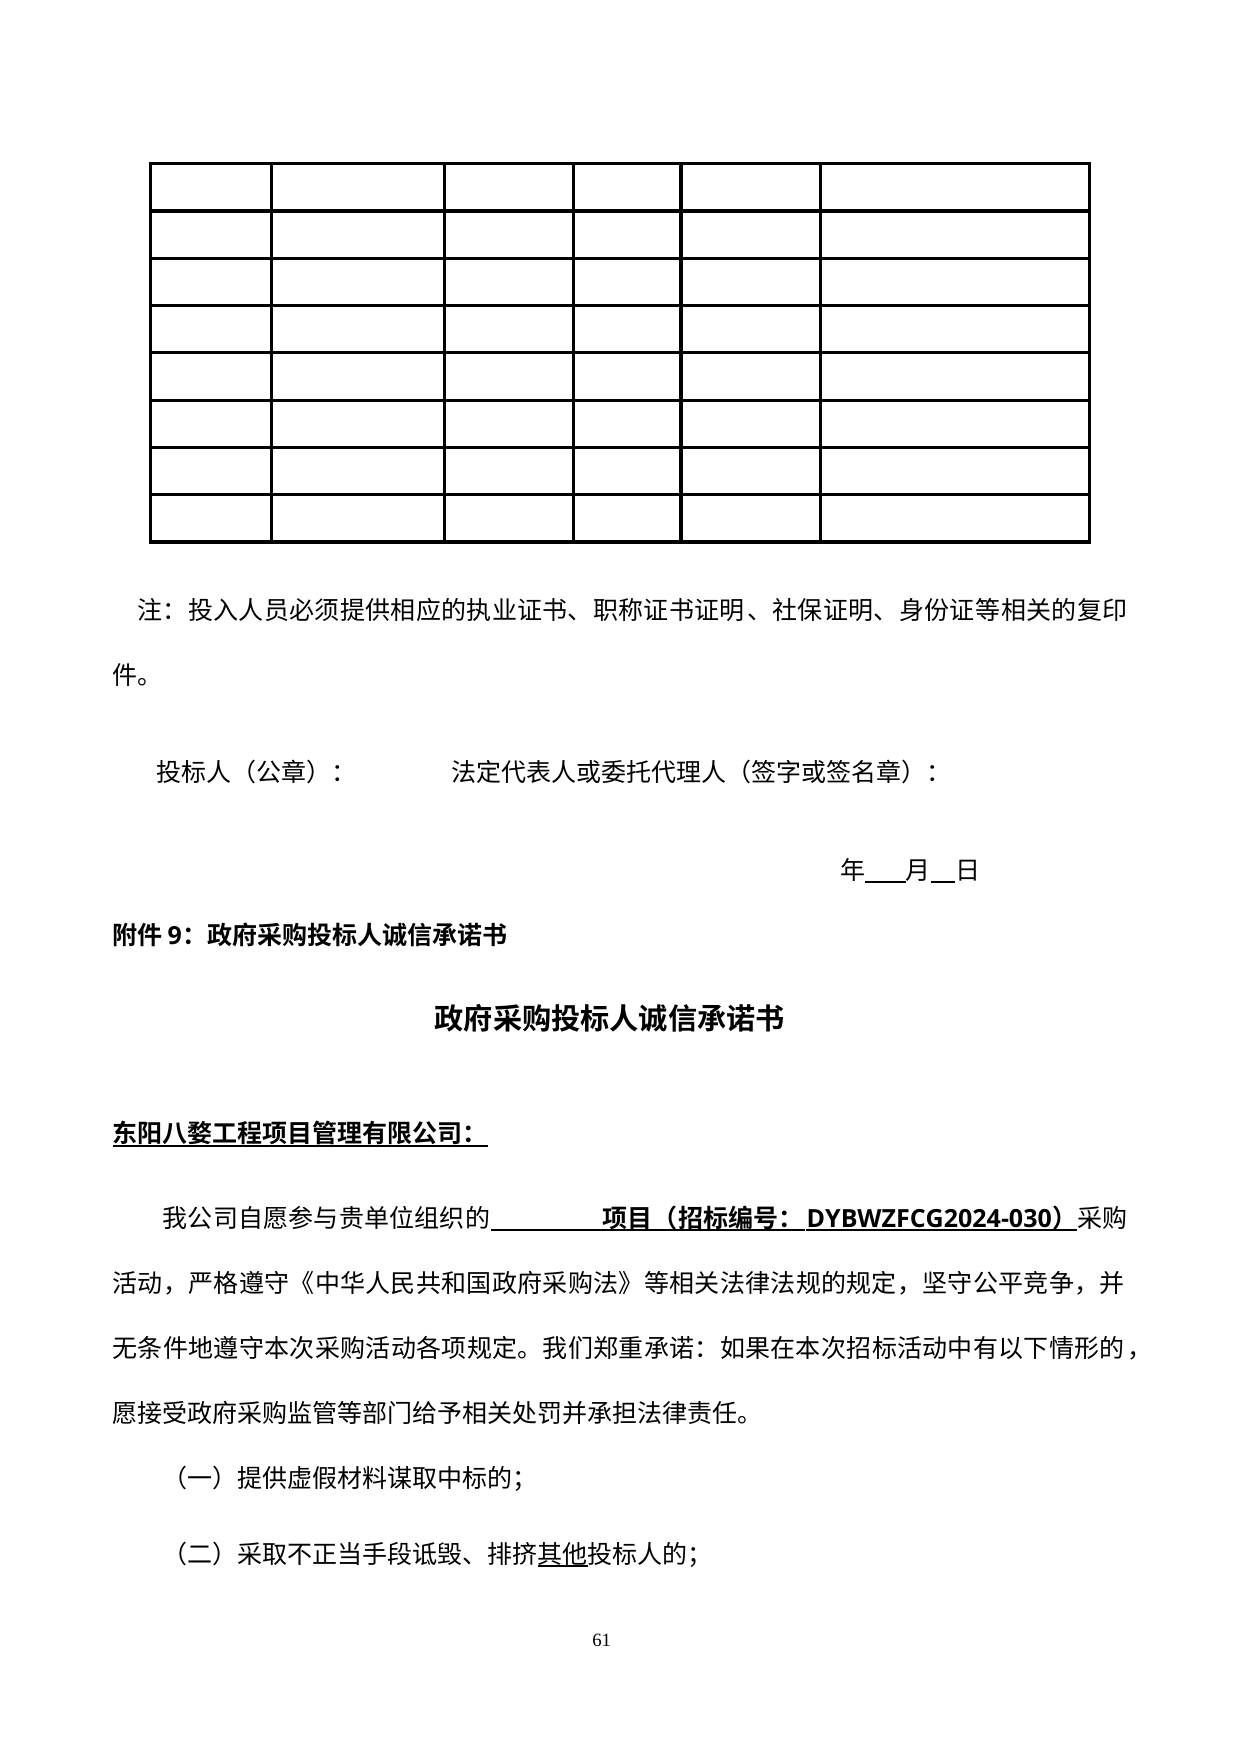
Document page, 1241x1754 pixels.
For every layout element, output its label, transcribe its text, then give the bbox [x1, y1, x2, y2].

table_cell [446, 260, 572, 304]
table_cell [683, 165, 819, 209]
table_cell [683, 213, 819, 257]
table_cell [575, 213, 679, 257]
text 注：投入人员必须提供相应的执业证书、职称证书证明、社保证明、身份证等相关的复印件。 [112, 576, 1128, 706]
table_cell [273, 165, 443, 209]
table_cell [822, 213, 1088, 257]
text 投标人（公章）： 法定代表人或委托代理人（签字或签名章）： [112, 738, 1128, 803]
table_cell [152, 449, 270, 493]
table_cell [822, 449, 1088, 493]
table_cell [152, 496, 270, 540]
table_cell [446, 165, 572, 209]
table_cell [273, 449, 443, 493]
table_cell [575, 496, 679, 540]
table_cell [575, 449, 679, 493]
table_cell [575, 354, 679, 398]
table_cell [446, 496, 572, 540]
text （一）提供虚假材料谋取中标的； [112, 1444, 1128, 1509]
table_cell [446, 402, 572, 446]
table_cell [822, 354, 1088, 398]
table_cell [575, 165, 679, 209]
text 政府采购投标人诚信承诺书 [112, 984, 1128, 1049]
table_cell [446, 354, 572, 398]
table_cell [822, 260, 1088, 304]
table_cell [683, 496, 819, 540]
table_cell [446, 213, 572, 257]
table_cell [822, 402, 1088, 446]
table_cell [575, 307, 679, 351]
text 附件9：政府采购投标人诚信承诺书 [112, 901, 1128, 966]
table_cell [273, 307, 443, 351]
table_cell [152, 165, 270, 209]
table_cell [273, 354, 443, 398]
table_cell [152, 213, 270, 257]
table_cell [446, 307, 572, 351]
table_cell [273, 213, 443, 257]
table_cell [683, 307, 819, 351]
table_cell [822, 307, 1088, 351]
table_cell [683, 449, 819, 493]
text 东阳八婺工程项目管理有限公司： [112, 1099, 1128, 1164]
table_cell [152, 402, 270, 446]
table_cell [273, 402, 443, 446]
text （二）采取不正当手段诋毁、排挤其他投标人的； [112, 1520, 1128, 1585]
table_cell [683, 354, 819, 398]
table_cell [273, 260, 443, 304]
table_cell [575, 260, 679, 304]
table_cell [152, 260, 270, 304]
table_cell [575, 402, 679, 446]
text 年 月 日 [112, 836, 1128, 901]
table_cell [822, 496, 1088, 540]
table_cell [683, 402, 819, 446]
table_cell [152, 354, 270, 398]
table_cell [273, 496, 443, 540]
table_cell [446, 449, 572, 493]
table_cell [152, 307, 270, 351]
text 我公司自愿参与贵单位组织的 项目（招标编号：DYBWZFCG2024-030）采购活动，严格遵守《中华人民共和国政府采购法》等相关法律法规的规定，坚守公平竞争，并无条件地遵守本次采购活动各项规定。我们郑重承诺：如果在本次招标活动中有以下情形的，愿接受政府采购监管等部门给予相关处罚并承担法律责任。 [112, 1184, 1128, 1444]
table_cell [822, 165, 1088, 209]
table_cell [683, 260, 819, 304]
